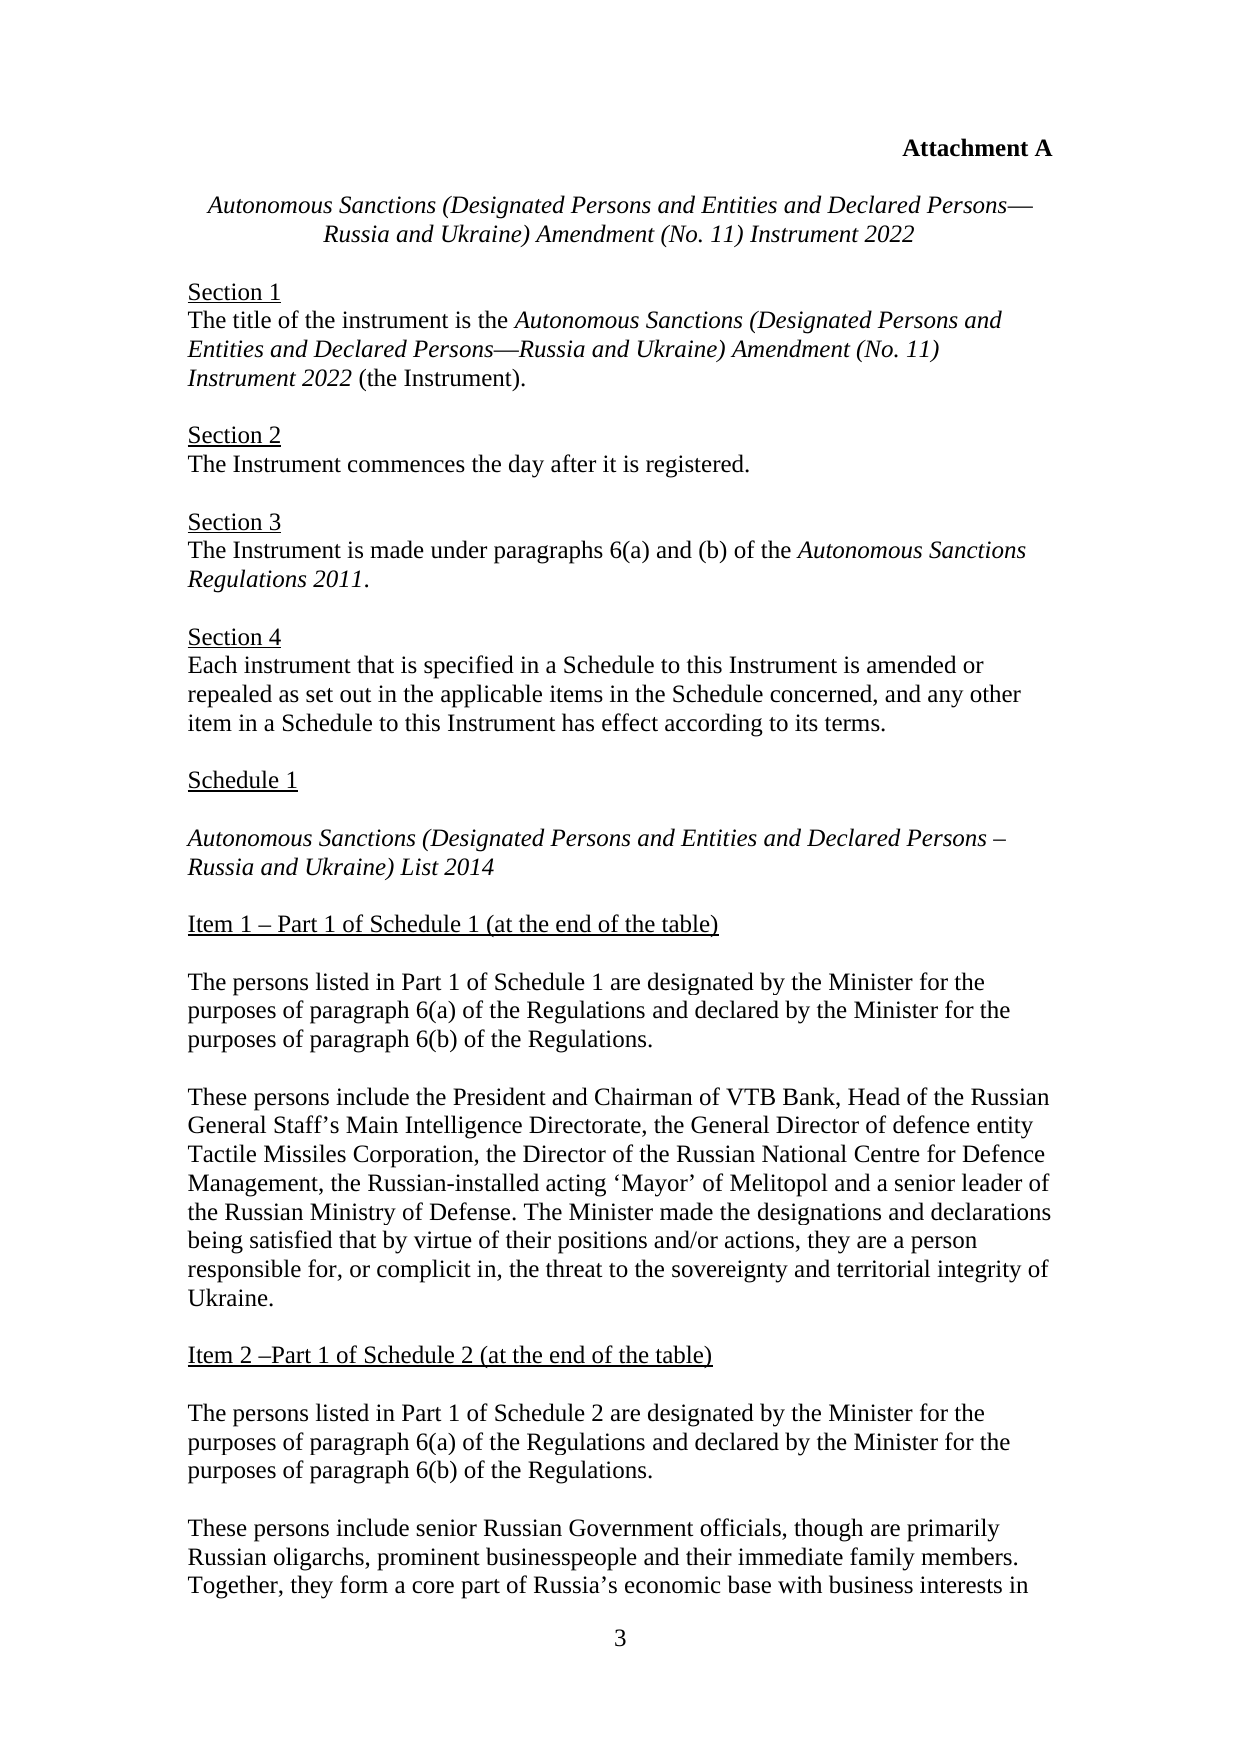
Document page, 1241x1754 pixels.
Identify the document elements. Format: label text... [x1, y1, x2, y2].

text Section 1 [187, 277, 1053, 305]
text The Instrument commences the day after it is registered. [187, 449, 1053, 478]
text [187, 1513, 1053, 1599]
text The persons listed in Part 1 of Schedule 1 are designated by the Minister for the purposes of paragraph 6(a) of the Regulations and declared by the Minister for the purposes of paragraph 6(b) of the Regulations. [187, 967, 1053, 1053]
text The Instrument is made under paragraphs 6(a) and (b) of the Autonomous Sanctions Regulations 2011. [187, 535, 1053, 593]
text Schedule 1 [187, 765, 1053, 794]
text Item 1 – Part 1 of Schedule 1 (at the end of the table) [187, 909, 1053, 938]
text Autonomous Sanctions (Designated Persons and Entities and Declared Persons—Russia and Ukraine) Amendment (No. 11) Instrument 2022 [187, 190, 1053, 248]
text Item 2 –Part 1 of Schedule 2 (at the end of the table) [187, 1340, 1053, 1369]
text These persons include the President and Chairman of VTB Bank, Head of the Russian General Staff’s Main Intelligence Directorate, the General Director of defence entity Tactile Missiles Corporation, the Director of the Russian National Centre for Defence Management, the Russian-installed acting ‘Mayor’ of Melitopol and a senior leader of the Russian Ministry of Defense. The Minister made the designations and declarations being satisfied that by virtue of their positions and/or actions, they are a person responsible for, or complicit in, the threat to the sovereignty and territorial integrity of Ukraine. [187, 1082, 1053, 1312]
text Autonomous Sanctions (Designated Persons and Entities and Declared Persons – Russia and Ukraine) List 2014 [187, 823, 1053, 880]
text Each instrument that is specified in a Schedule to this Instrument is amended or repealed as set out in the applicable items in the Schedule concerned, and any other item in a Schedule to this Instrument has effect according to its terms. [187, 650, 1053, 737]
text Section 2 [187, 420, 1053, 449]
text The persons listed in Part 1 of Schedule 2 are designated by the Minister for the purposes of paragraph 6(a) of the Regulations and declared by the Minister for the purposes of paragraph 6(b) of the Regulations. [187, 1398, 1053, 1484]
text Section 4 [187, 622, 1053, 650]
text Attachment A [637, 133, 1053, 162]
text The title of the instrument is the Autonomous Sanctions (Designated Persons and Entities and Declared Persons—Russia and Ukraine) Amendment (No. 11) Instrument 2022 (the Instrument). [187, 305, 1053, 392]
text Section 3 [187, 507, 1053, 535]
